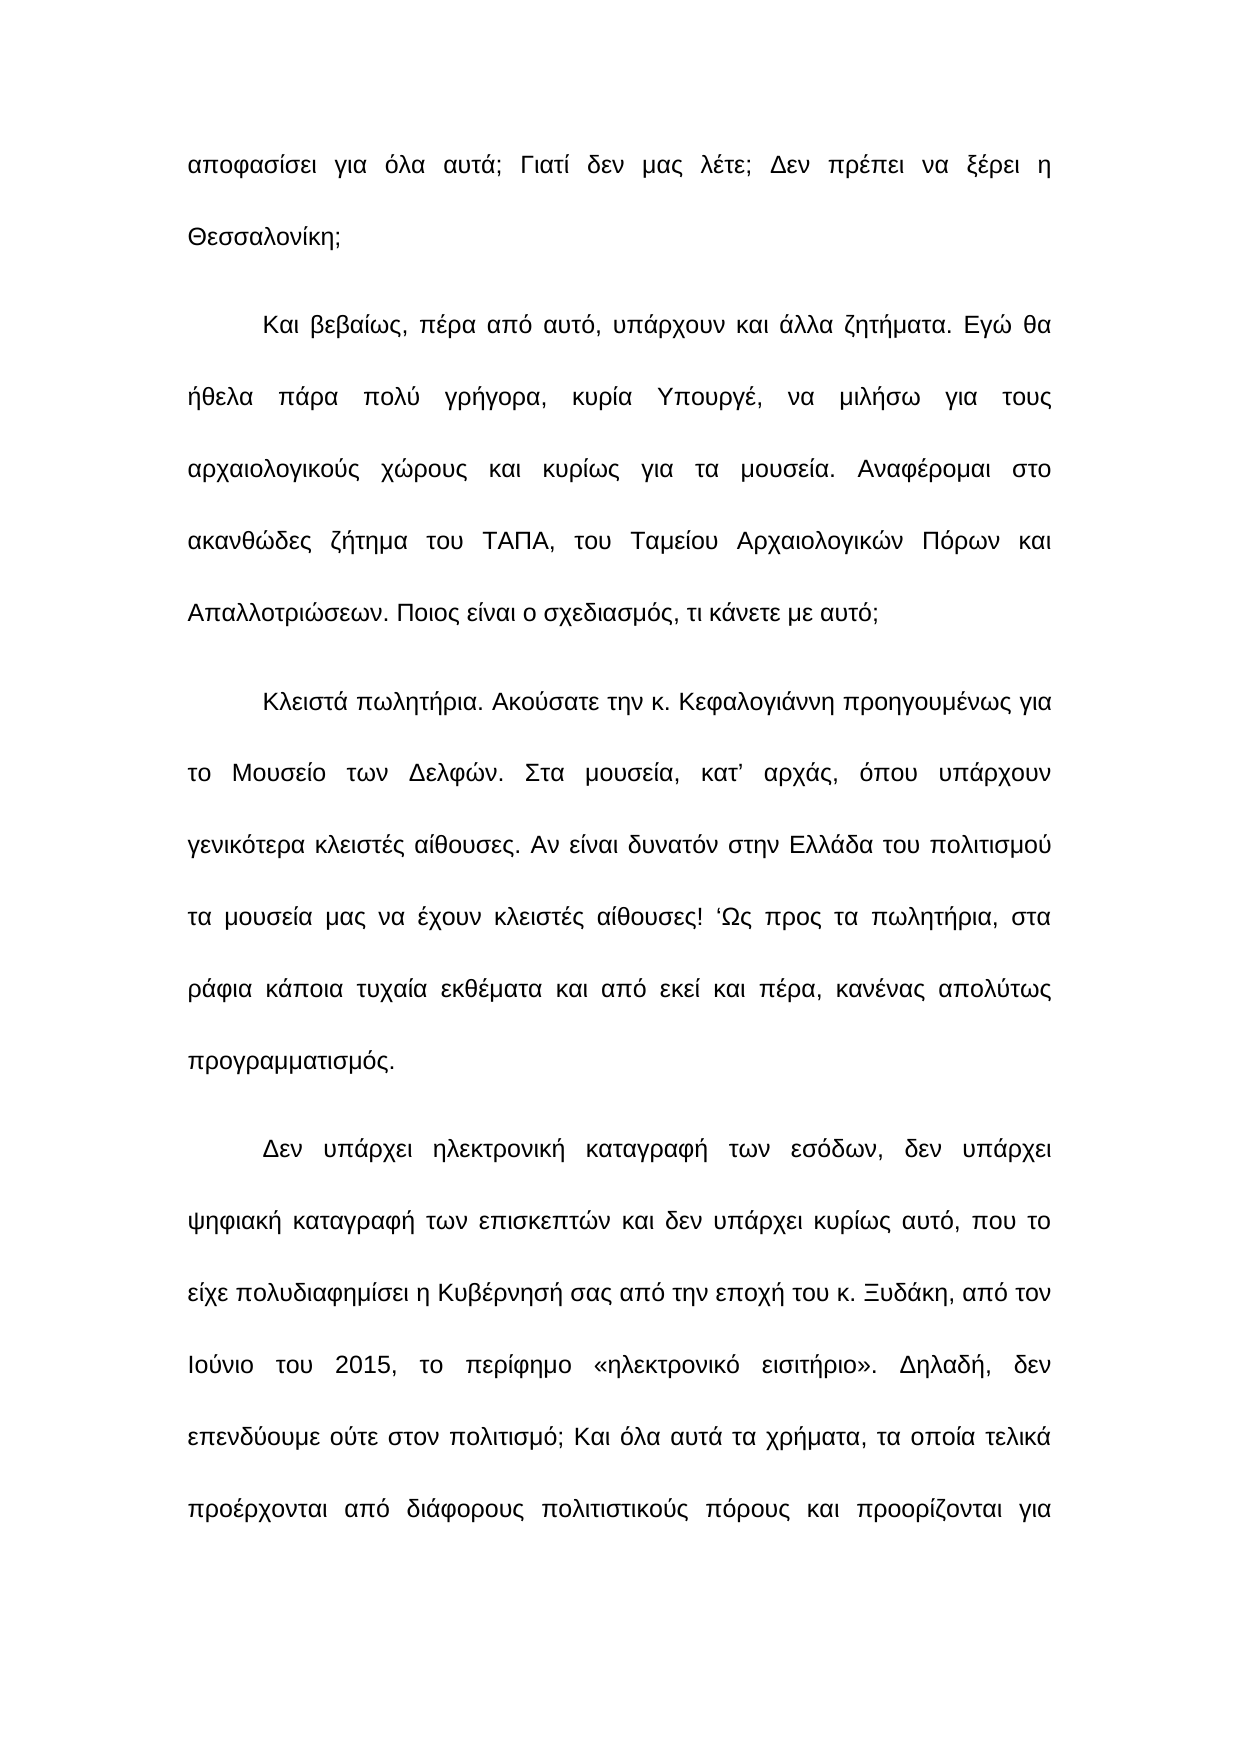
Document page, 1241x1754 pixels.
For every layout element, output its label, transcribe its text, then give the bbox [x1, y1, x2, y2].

text Και βεβαίως, πέρα από αυτό, υπάρχουν και άλλα ζητήματα. Εγώ θα ήθελα πάρα πολύ γρήγορα, κυρία Υπουργέ, να μιλήσω για τους αρχαιολογικούς χώρους και κυρίως για τα μουσεία. Αναφέρομαι στο ακανθώδες ζήτημα του ΤΑΠΑ, του Ταμείου Αρχαιολογικών Πόρων και Απαλλοτριώσεων. Ποιος είναι ο σχεδιασμός, τι κάνετε με αυτό; [187, 310, 1053, 627]
text Κλειστά πωλητήρια. Ακούσατε την κ. Κεφαλογιάννη προηγουμένως για το Μουσείο των Δελφών. Στα μουσεία, κατ’ αρχάς, όπου υπάρχουν γενικότερα κλειστές αίθουσες. Αν είναι δυνατόν στην Ελλάδα του πολιτισμού τα μουσεία μας να έχουν κλειστές αίθουσες! ‘Ως προς τα πωλητήρια, στα ράφια κάποια τυχαία εκθέματα και από εκεί και πέρα, κανένας απολύτως προγραμματισμός. [187, 686, 1053, 1074]
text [187, 150, 1053, 251]
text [187, 1134, 1053, 1522]
